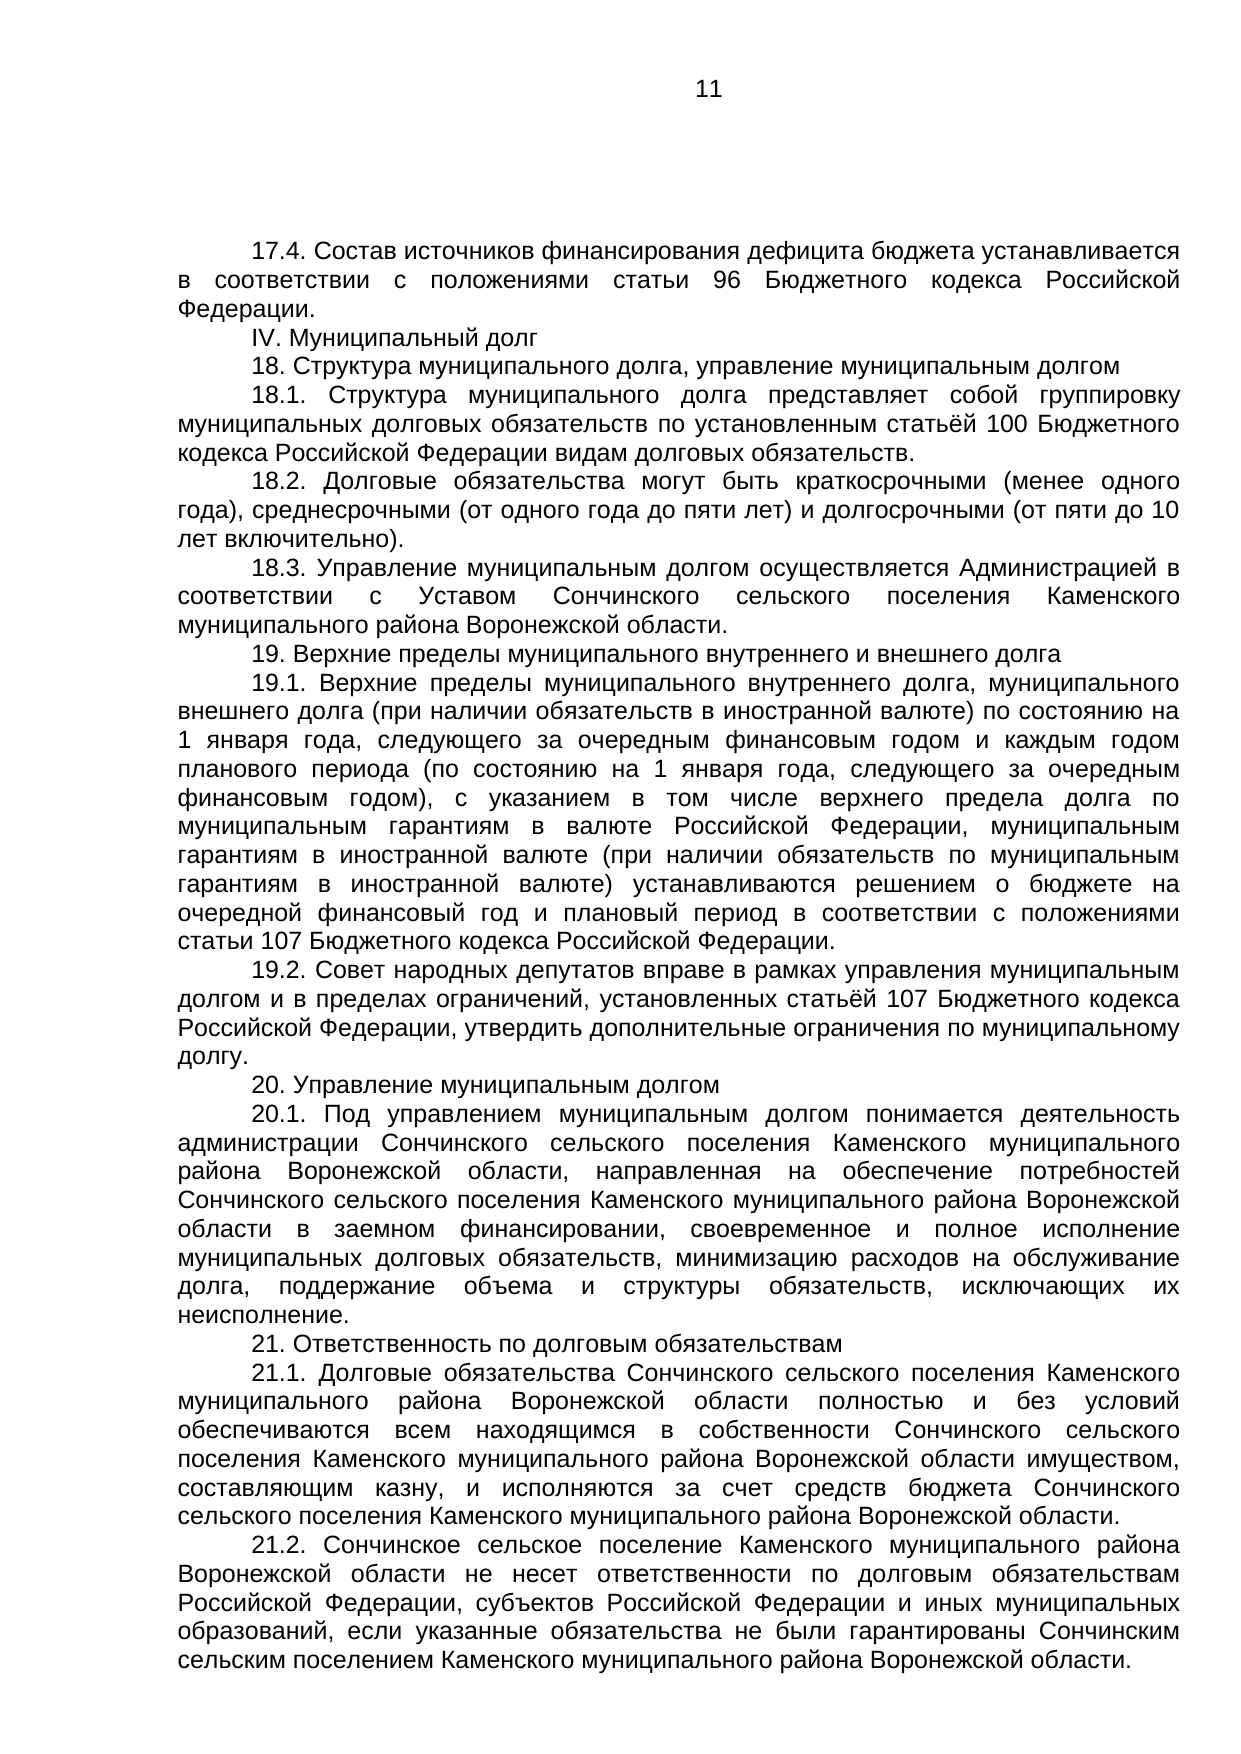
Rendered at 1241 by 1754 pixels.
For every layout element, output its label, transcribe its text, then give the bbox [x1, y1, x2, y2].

text 20.1. Под управлением муниципальным долгом понимается деятельность администрации Сончинского сельского поселения Каменского муниципального района Воронежской области, направленная на обеспечение потребностей Сончинского сельского поселения Каменского муниципального района Воронежской области в заемном финансировании, своевременное и полное исполнение муниципальных долговых обязательств, минимизацию расходов на обслуживание долга, поддержание объема и структуры обязательств, исключающих их неисполнение. [177, 1099, 1181, 1329]
text 18.1. Структура муниципального долга представляет собой группировку муниципальных долговых обязательств по установленным статьёй 100 Бюджетного кодекса Российской Федерации видам долговых обязательств. [177, 380, 1181, 466]
text 19.2. Совет народных депутатов вправе в рамках управления муниципальным долгом и в пределах ограничений, установленных статьёй 107 Бюджетного кодекса Российской Федерации, утвердить дополнительные ограничения по муниципальному долгу. [177, 955, 1181, 1070]
text 20. Управление муниципальным долгом [177, 1070, 1181, 1099]
text 21.1. Долговые обязательства Сончинского сельского поселения Каменского муниципального района Воронежской области полностью и без условий обеспечиваются всем находящимся в собственности Сончинского сельского поселения Каменского муниципального района Воронежской области имуществом, составляющим казну, и исполняются за счет средств бюджета Сончинского сельского поселения Каменского муниципального района Воронежской области. [177, 1357, 1181, 1530]
text 21.2. Сончинское сельское поселение Каменского муниципального района Воронежской области не несет ответственности по долговым обязательствам Российской Федерации, субъектов Российской Федерации и иных муниципальных образований, если указанные обязательства не были гарантированы Сончинским сельским поселением Каменского муниципального района Воронежской области. [177, 1530, 1181, 1674]
text 19. Верхние пределы муниципального внутреннего и внешнего долга [177, 639, 1181, 667]
text IV. Муниципальный долг [177, 322, 1181, 351]
text 18.2. Долговые обязательства могут быть краткосрочными (менее одного года), среднесрочными (от одного года до пяти лет) и долгосрочными (от пяти до 10 лет включительно). [177, 466, 1181, 552]
text 18.3. Управление муниципальным долгом осуществляется Администрацией в соответствии с Уставом Сончинского сельского поселения Каменского муниципального района Воронежской области. [177, 552, 1181, 639]
text 19.1. Верхние пределы муниципального внутреннего долга, муниципального внешнего долга (при наличии обязательств в иностранной валюте) по состоянию на 1 января года, следующего за очередным финансовым годом и каждым годом планового периода (по состоянию на 1 января года, следующего за очередным финансовым годом), с указанием в том числе верхнего предела долга по муниципальным гарантиям в валюте Российской Федерации, муниципальным гарантиям в иностранной валюте (при наличии обязательств по муниципальным гарантиям в иностранной валюте) устанавливаются решением о бюджете на очередной финансовый год и плановый период в соответствии с положениями статьи 107 Бюджетного кодекса Российской Федерации. [177, 667, 1181, 955]
text 18. Структура муниципального долга, управление муниципальным долгом [177, 351, 1181, 380]
text 17.4. Состав источников финансирования дефицита бюджета устанавливается в соответствии с положениями статьи 96 Бюджетного кодекса Российской Федерации. [177, 236, 1181, 322]
text 21. Ответственность по долговым обязательствам [177, 1329, 1181, 1357]
